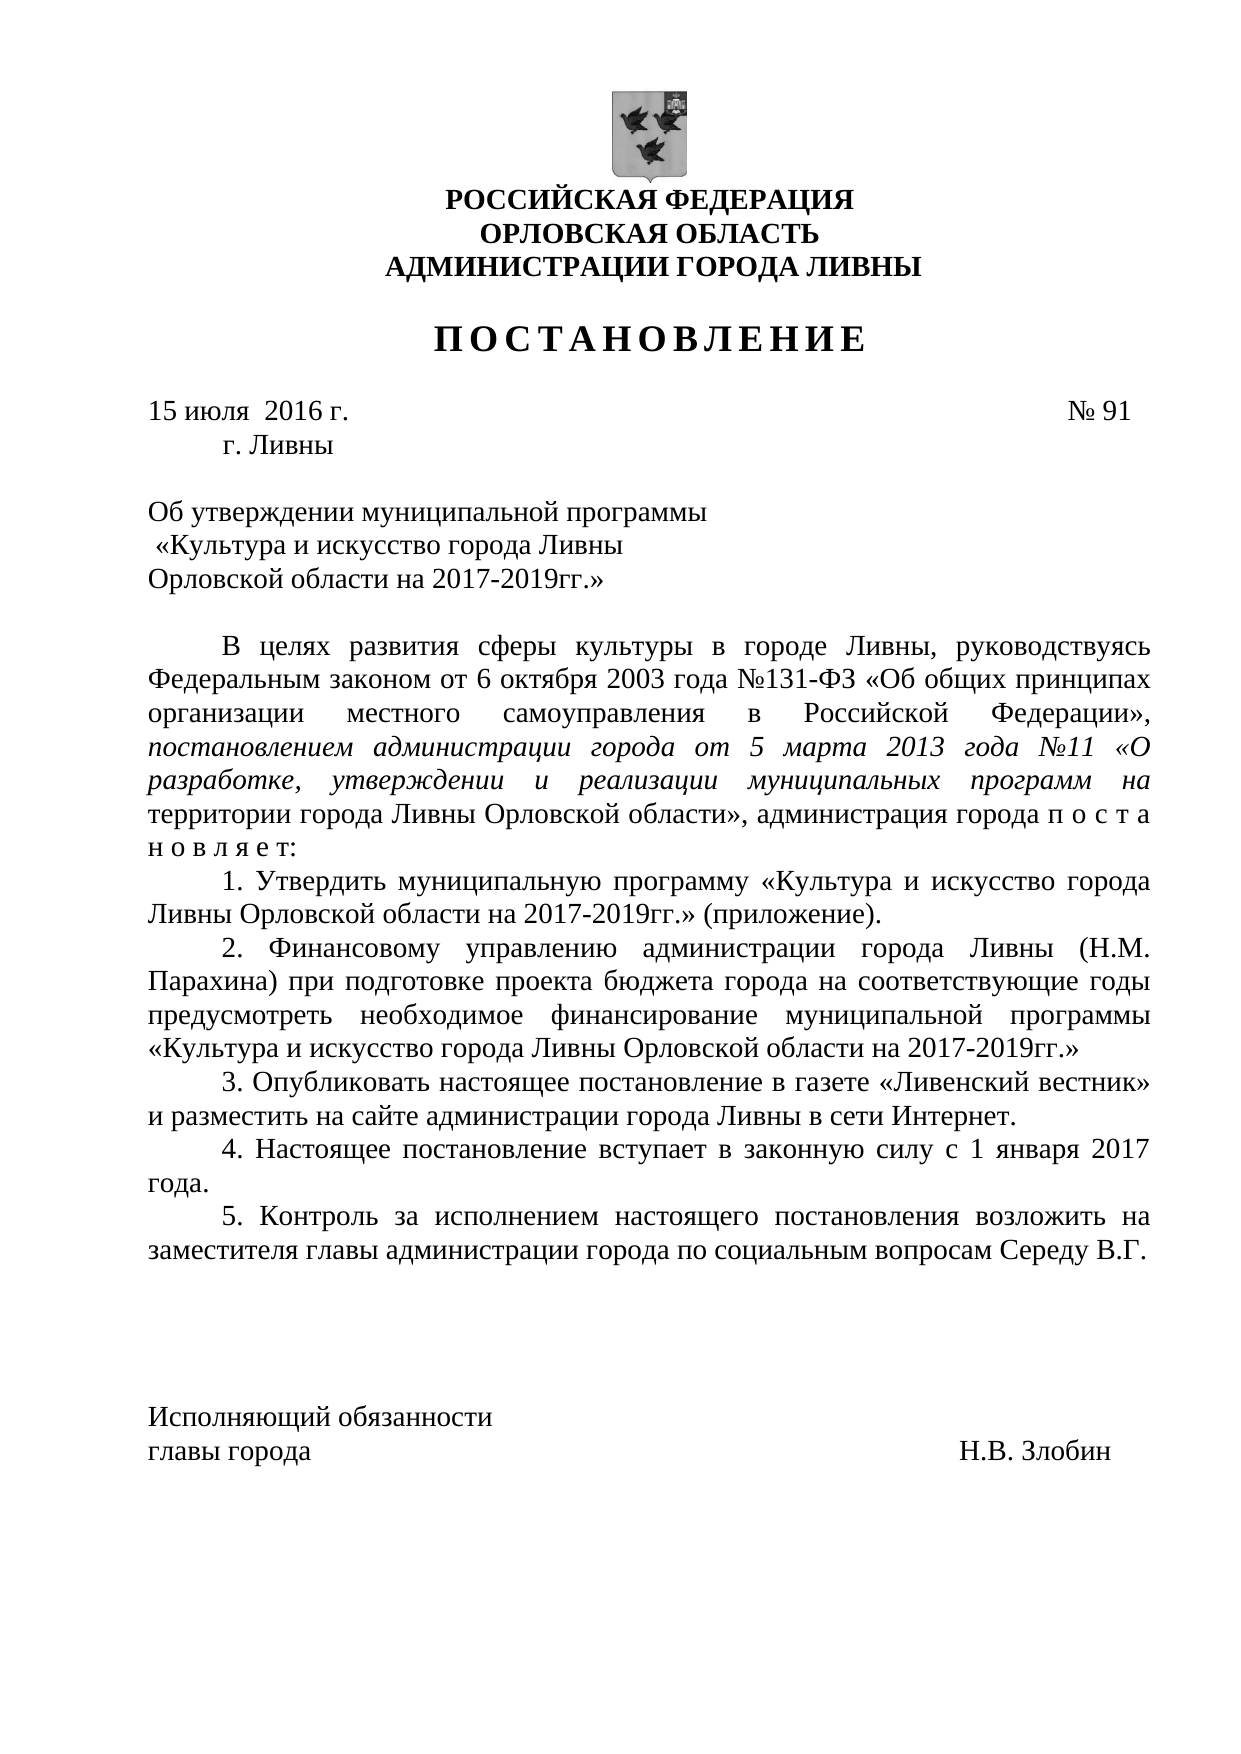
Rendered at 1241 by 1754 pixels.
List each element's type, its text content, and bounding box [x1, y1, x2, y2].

text Орловской области на 2017-2019гг.» [148, 561, 1152, 594]
text 15 июля . № 91 [148, 393, 1152, 427]
picture [612, 88, 687, 183]
text 3. Опубликовать настоящее постановление в газете «Ливенский вестник» и разместить на сайте администрации города Ливны в сети Интернет. [148, 1064, 1152, 1131]
subtitle АДМИНИСТРАЦИИ ГОРОДА ЛИВНЫ [148, 249, 1152, 283]
text 1. Утвердить муниципальную программу «Культура и искусство города Ливны Орловской области на 2017-2019гг.» (приложение). [148, 863, 1152, 930]
text РОССИЙСКАЯ ФЕДЕРАЦИЯ [148, 182, 1152, 216]
text главы города Н.В. Злобин [148, 1433, 1152, 1467]
text «Культура и искусство города Ливны [148, 527, 1152, 561]
text 2. Финансовому управлению администрации города Ливны (Н.М. Парахина) при подготовке проекта бюджета города на соответствующие годы предусмотреть необходимое финансирование муниципальной программы «Культура и искусство города Ливны Орловской области на 2017-2019гг.» [148, 930, 1152, 1064]
text Исполняющий обязанности [148, 1399, 1152, 1433]
text 4. Настоящее постановление вступает в законную силу с 1 января 2017 года. [148, 1131, 1152, 1198]
text В целях развития сферы культуры в городе Ливны, руководствуясь Федеральным законом от 6 октября 2003 года №131-ФЗ «Об общих принципах организации местного самоуправления в Российской Федерации», постановлением администрации города от 5 марта 2013 года №11 «О разработке, утверждении и реализации муниципальных программ на территории города Ливны Орловской области», администрация города п о с т а н о в л я е т: [148, 628, 1152, 863]
text ОРЛОВСКАЯ ОБЛАСТЬ [148, 216, 1152, 249]
text Об утверждении муниципальной программы [148, 494, 1152, 527]
text 5. Контроль за исполнением настоящего постановления возложить на заместителя главы администрации города по социальным вопросам Середу В.Г. [148, 1198, 1152, 1265]
text г. Ливны [148, 427, 1152, 460]
subtitle ПОСТАНОВЛЕНИЕ [148, 317, 1152, 360]
